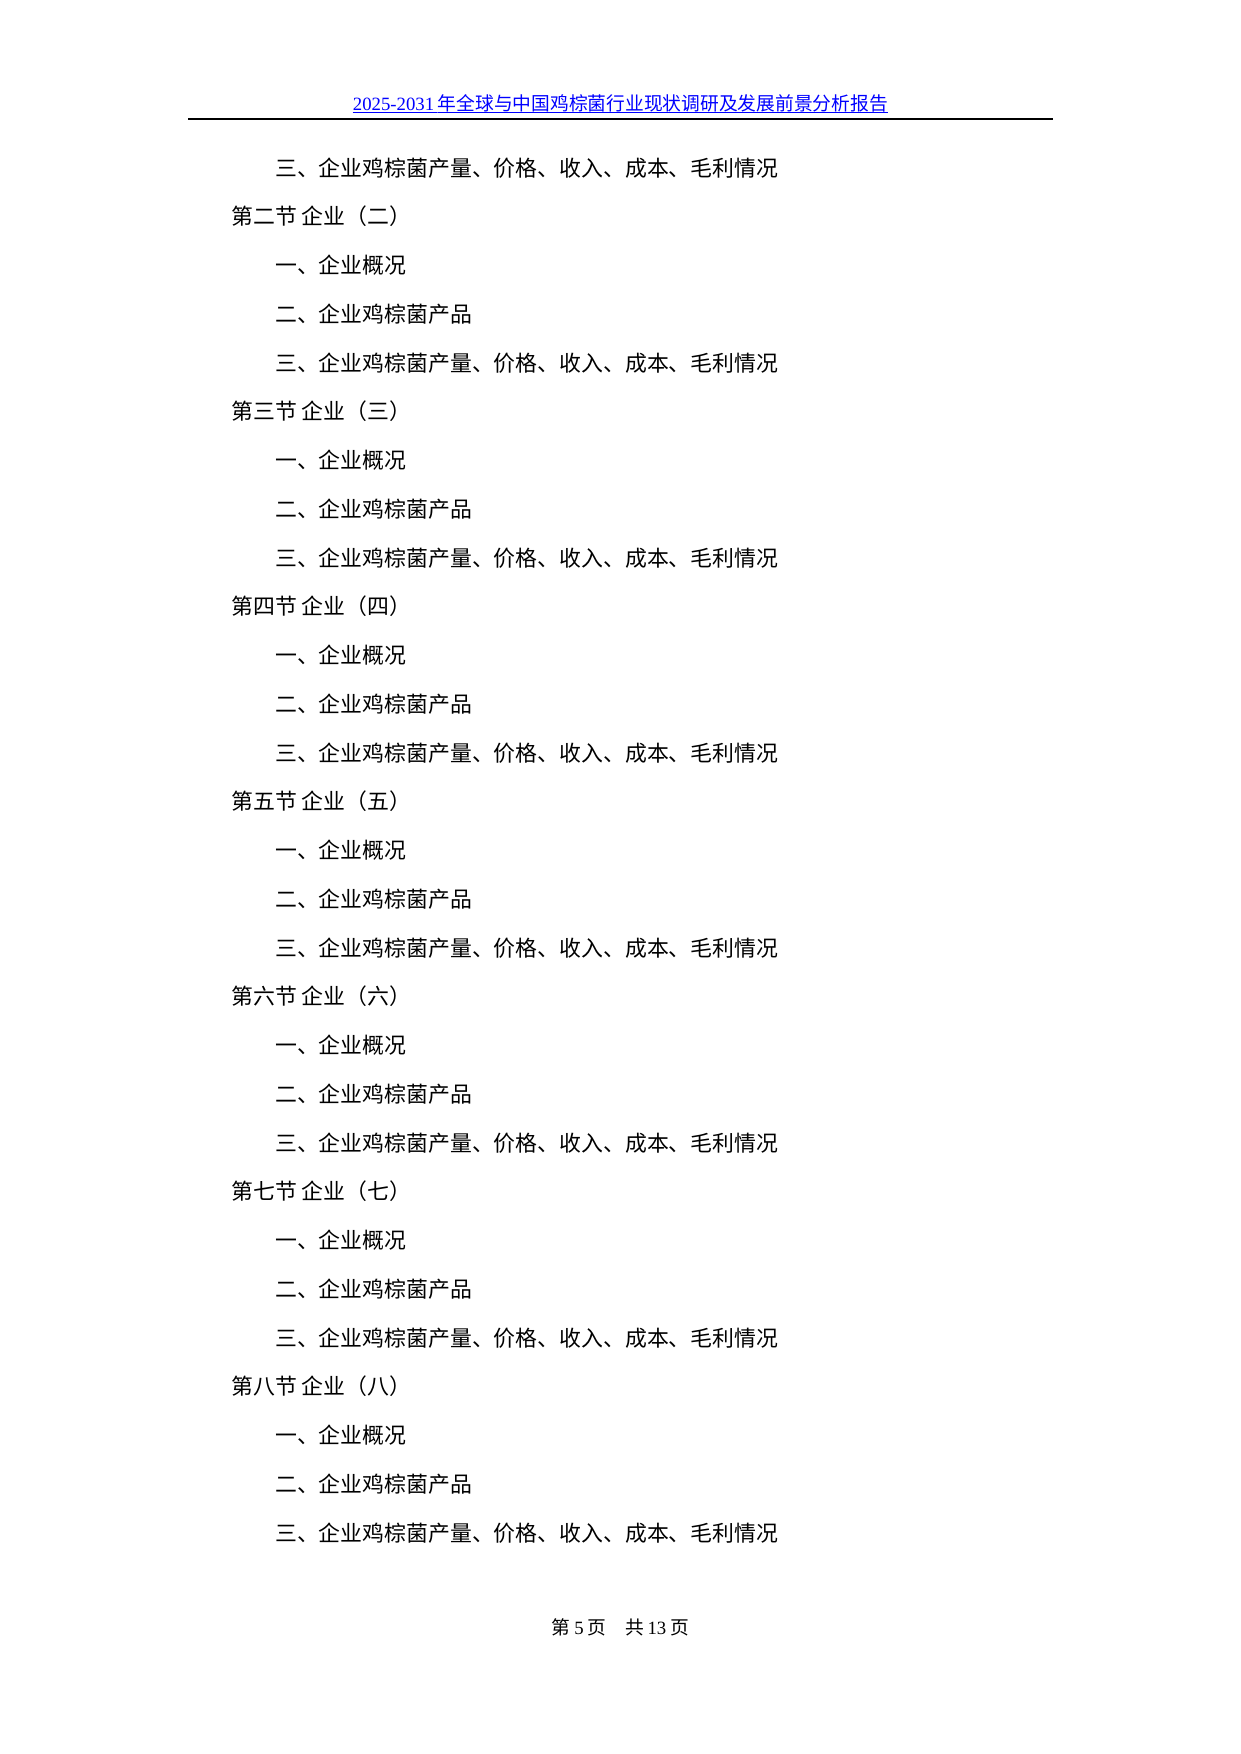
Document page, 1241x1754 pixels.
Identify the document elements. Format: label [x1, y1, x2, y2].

text [187, 150, 1053, 1548]
